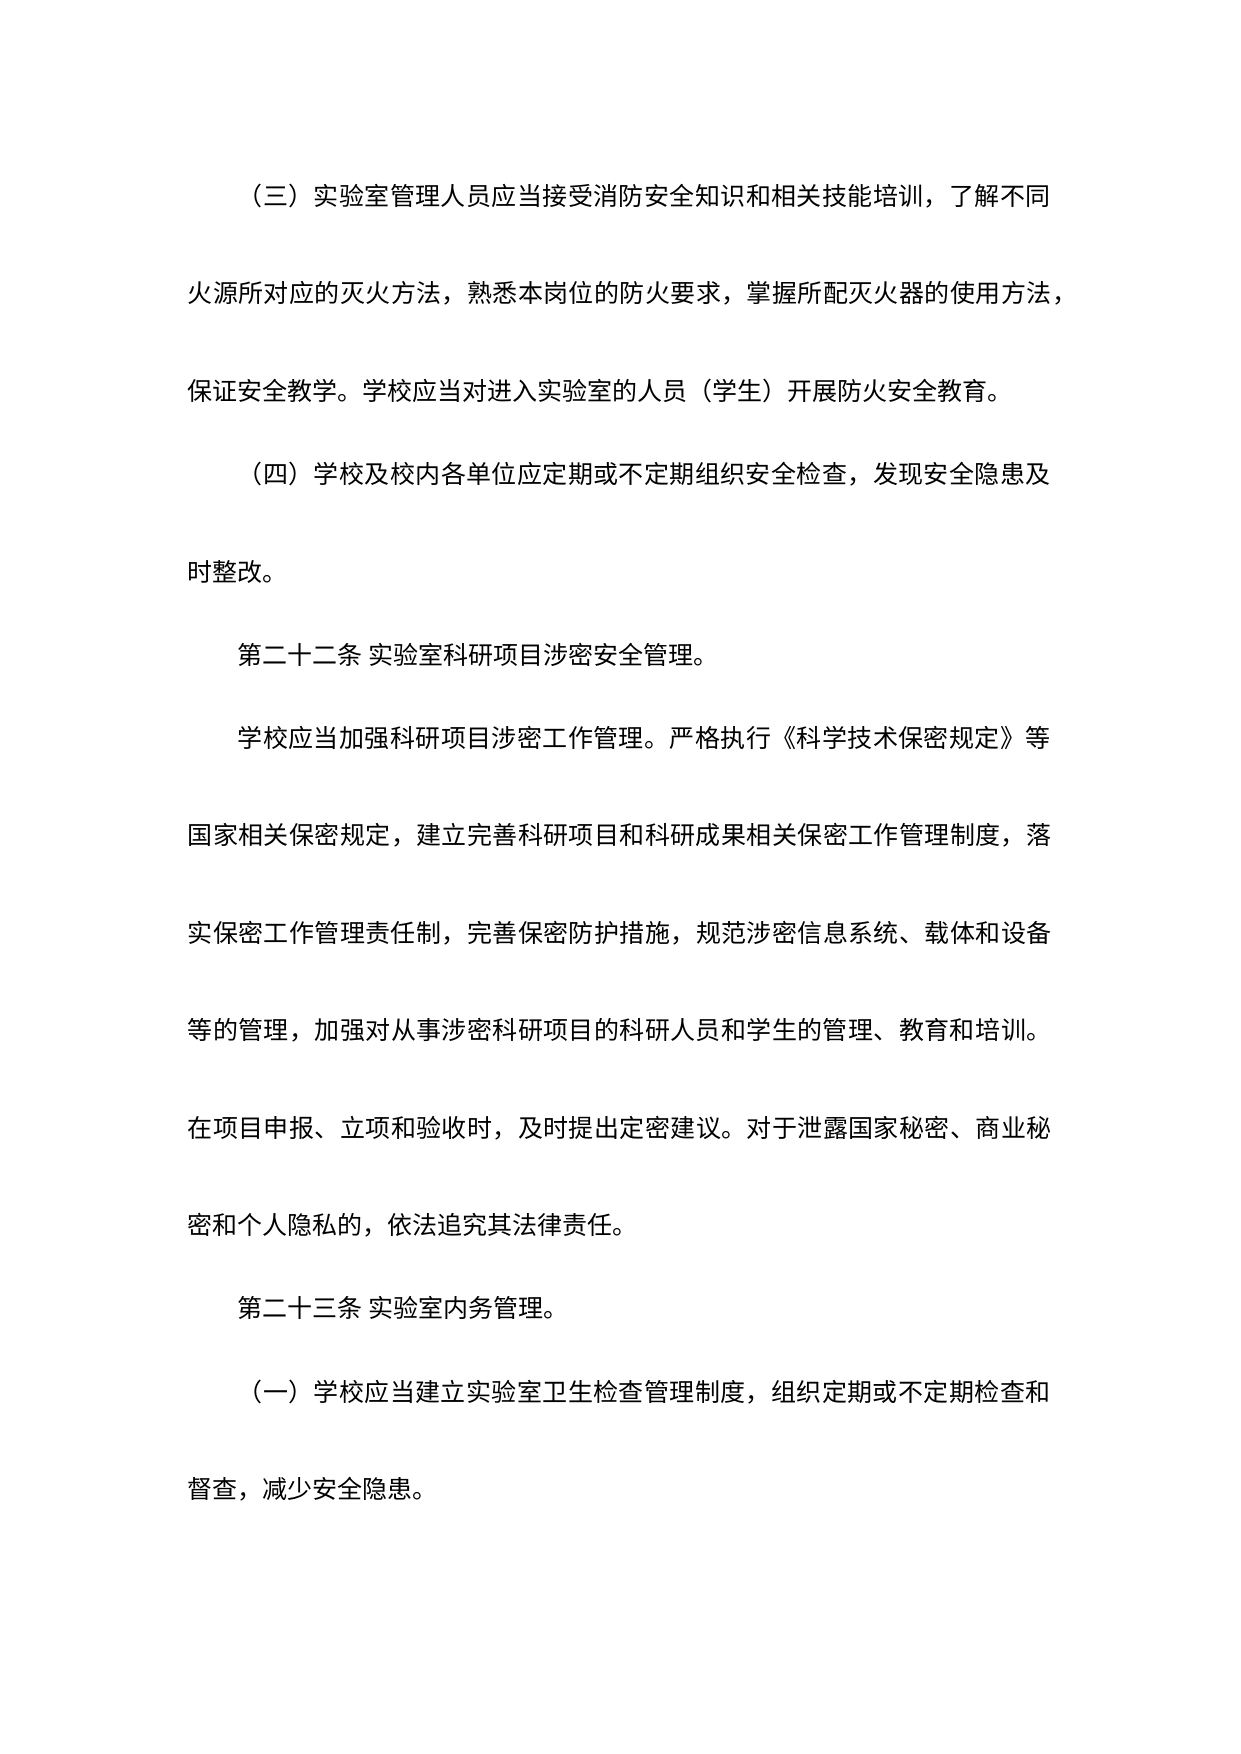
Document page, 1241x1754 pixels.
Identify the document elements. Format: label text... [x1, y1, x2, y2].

text （四）学校及校内各单位应定期或不定期组织安全检查，发现安全隐患及时整改。 [187, 440, 1053, 603]
text （三）实验室管理人员应当接受消防安全知识和相关技能培训，了解不同火源所对应的灭火方法，熟悉本岗位的防火要求，掌握所配灭火器的使用方法，保证安全教学。学校应当对进入实验室的人员（学生）开展防火安全教育。 [187, 162, 1053, 422]
text （一）学校应当建立实验室卫生检查管理制度，组织定期或不定期检查和督查，减少安全隐患。 [187, 1358, 1053, 1520]
text 学校应当加强科研项目涉密工作管理。严格执行《科学技术保密规定》等国家相关保密规定，建立完善科研项目和科研成果相关保密工作管理制度，落实保密工作管理责任制，完善保密防护措施，规范涉密信息系统、载体和设备等的管理，加强对从事涉密科研项目的科研人员和学生的管理、教育和培训。在项目申报、立项和验收时，及时提出定密建议。对于泄露国家秘密、商业秘密和个人隐私的，依法追究其法律责任。 [187, 704, 1053, 1256]
text 第二十二条 实验室科研项目涉密安全管理。 [187, 621, 1053, 686]
text 第二十三条 实验室内务管理。 [187, 1274, 1053, 1339]
